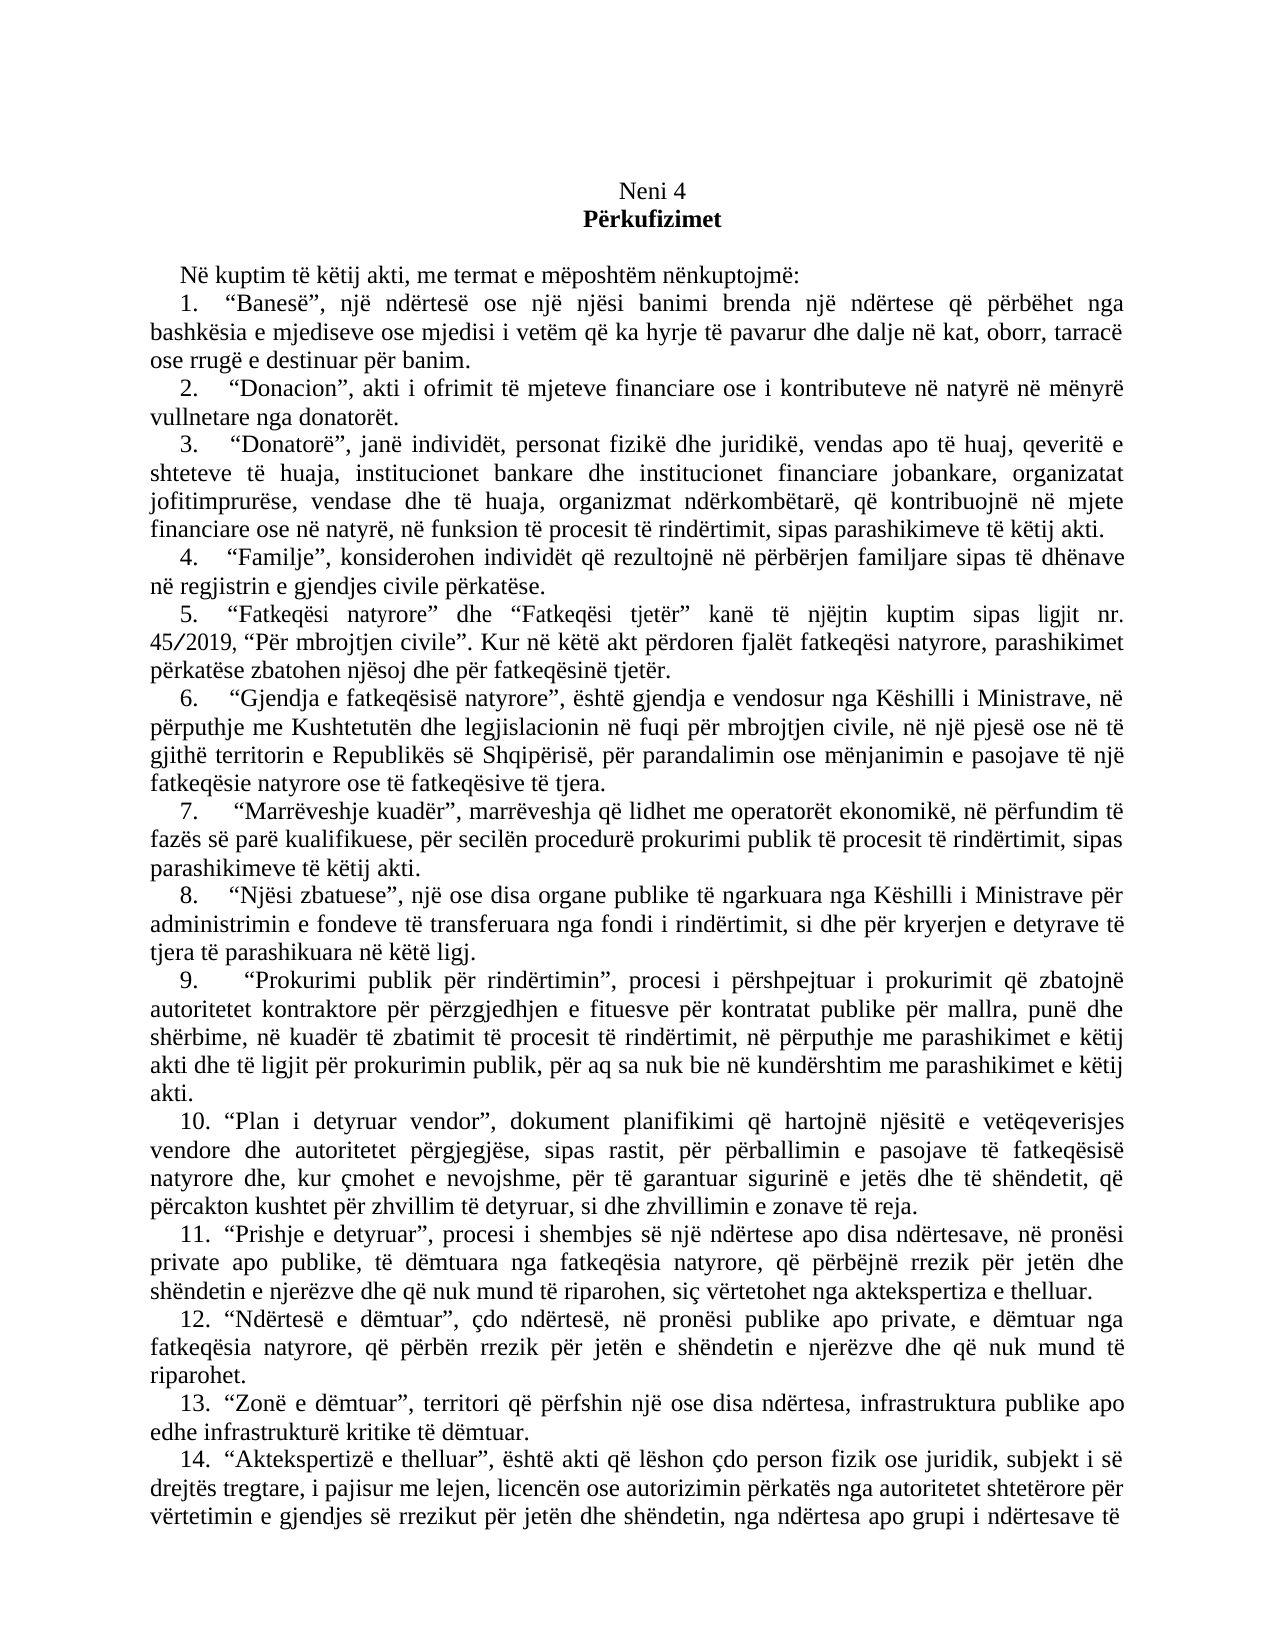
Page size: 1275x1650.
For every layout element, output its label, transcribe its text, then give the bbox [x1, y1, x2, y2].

list “Donacion”, akti i ofrimit të mjeteve financiare ose i kontributeve në natyrë në mënyrë vullnetare nga donatorët. [150, 374, 1125, 430]
list “Familje”, konsiderohen individët që rezultojnë në përbërjen familjare sipas të dhënave në regjistrin e gjendjes civile përkatëse. [150, 543, 1125, 599]
list “Zonë e dëmtuar”, territori që përfshin një ose disa ndërtesa, infrastruktura publike apo edhe infrastrukturë kritike të dëmtuar. [150, 1389, 1124, 1445]
list “Ndërtesë e dëmtuar”, çdo ndërtesë, në pronësi publike apo private, e dëmtuar nga fatkeqësia natyrore, që përbën rrezik për jetën e shëndetin e njerëzve dhe që nuk mund të riparohet. [150, 1304, 1125, 1389]
text Neni 4 [539, 176, 765, 205]
list “Donatorë”, janë individët, personat fizikë dhe juridikë, vendas apo të huaj, qeveritë e shteteve të huaja, institucionet bankare dhe institucionet financiare jobankare, organizatat jofitimprurëse, vendase dhe të huaja, organizmat ndërkombëtarë, që kontribuojnë në mjete financiare ose në natyrë, në funksion të procesit të rindërtimit, sipas parashikimeve të këtij akti. [150, 430, 1125, 543]
list “Plan i detyruar vendor”, dokument planifikimi që hartojnë njësitë e vetëqeverisjes vendore dhe autoritetet përgjegjëse, sipas rastit, për përballimin e pasojave të fatkeqësisë natyrore dhe, kur çmohet e nevojshme, për të garantuar sigurinë e jetës dhe të shëndetit, që përcakton kushtet për zhvillim të detyruar, si dhe zhvillimin e zonave të reja. [150, 1107, 1124, 1220]
text Në kuptim të këtij akti, me termat e mëposhtëm nënkuptojmë: [179, 261, 1135, 289]
list “Marrëveshje kuadër”, marrëveshja që lidhet me operatorët ekonomikë, në përfundim të fazës së parë kualifikuese, për secilën procedurë prokurimi publik të procesit të rindërtimit, sipas parashikimeve të këtij akti. [150, 797, 1124, 881]
list “Aktekspertizë e thelluar”, është akti që lëshon çdo person fizik ose juridik, subjekt i së drejtës tregtare, i pajisur me lejen, licencën ose autorizimin përkatës nga autoritetet shtetërore për vërtetimin e gjendjes së rrezikut për jetën dhe shëndetin, nga ndërtesa apo grupi i ndërtesave të [150, 1445, 1124, 1530]
list “Fatkeqësi natyrore” dhe “Fatkeqësi tjetër” kanë të njëjtin kuptim sipas ligjit nr. 45/2019, “Për mbrojtjen civile”. Kur në këtë akt përdoren fjalët fatkeqësi natyrore, parashikimet përkatëse zbatohen njësoj dhe për fatkeqësinë tjetër. [150, 599, 1124, 684]
list “Banesë”, një ndërtesë ose një njësi banimi brenda një ndërtese që përbëhet nga bashkësia e mjediseve ose mjedisi i vetëm që ka hyrje të pavarur dhe dalje në kat, oborr, tarracë ose rrugë e destinuar për banim. [150, 289, 1125, 374]
list “Njësi zbatuese”, një ose disa organe publike të ngarkuara nga Këshilli i Ministrave për administrimin e fondeve të transferuara nga fondi i rindërtimit, si dhe për kryerjen e detyrave të tjera të parashikuara në këtë ligj. [150, 881, 1124, 966]
list “Gjendja e fatkeqësisë natyrore”, ёshtё gjendja e vendosur nga Këshilli i Ministrave, në përputhje me Kushtetutën dhe legjislacionin në fuqi për mbrojtjen civile, në një pjesë ose në të gjithë territorin e Republikës së Shqipërisë, për parandalimin ose mënjanimin e pasojave të një fatkeqësie natyrore ose të fatkeqësive të tjera. [150, 684, 1125, 797]
list “Prokurimi publik për rindërtimin”, procesi i përshpejtuar i prokurimit që zbatojnë autoritetet kontraktore për përzgjedhjen e fituesve për kontratat publike për mallra, punë dhe shërbime, në kuadër të zbatimit të procesit të rindërtimit, në përputhje me parashikimet e këtij akti dhe të ligjit për prokurimin publik, për aq sa nuk bie në kundërshtim me parashikimet e këtij akti. [150, 966, 1125, 1107]
list “Prishje e detyruar”, procesi i shembjes së një ndërtese apo disa ndërtesave, në pronësi private apo publike, të dëmtuara nga fatkeqësia natyrore, që përbëjnë rrezik për jetën dhe shëndetin e njerëzve dhe që nuk mund të riparohen, siç vërtetohet nga aktekspertiza e thelluar. [150, 1220, 1124, 1304]
subtitle Përkufizimet [539, 205, 765, 233]
